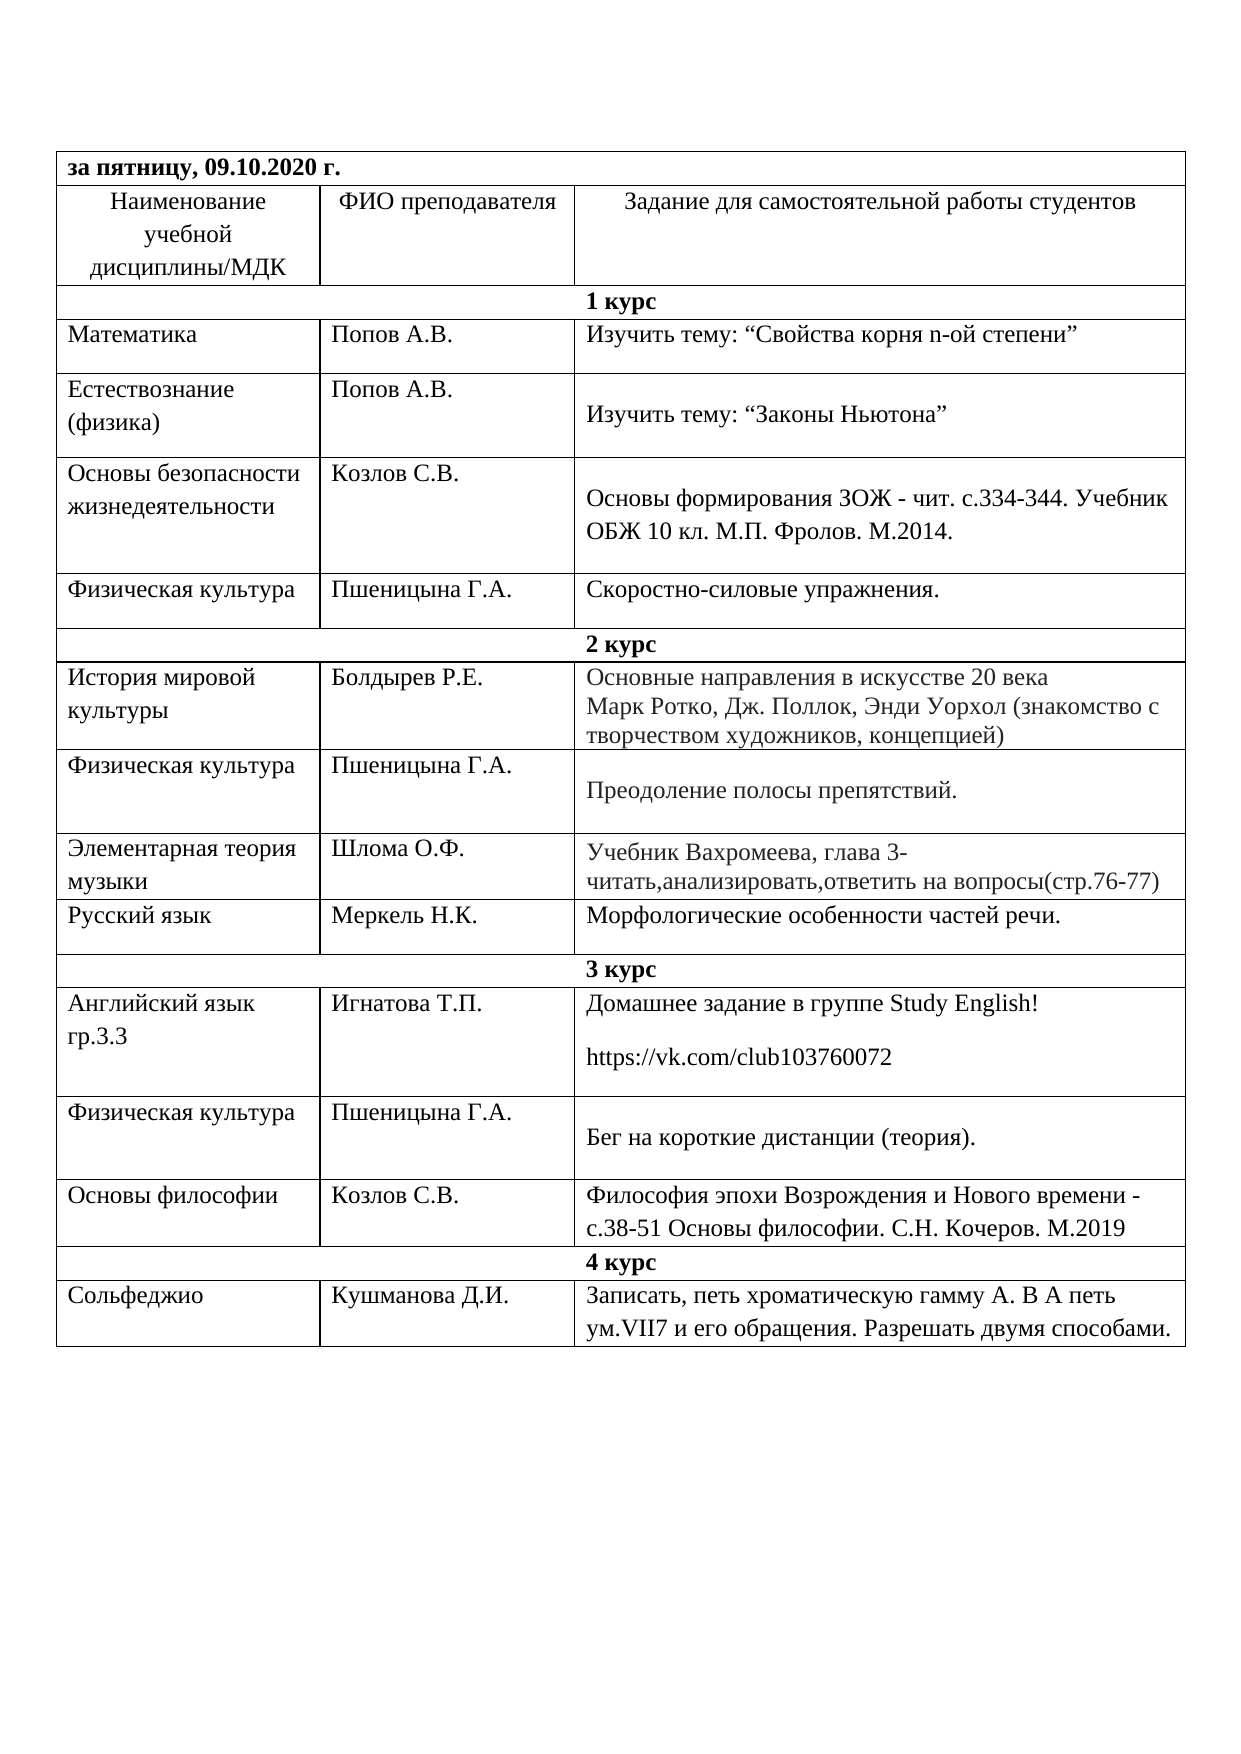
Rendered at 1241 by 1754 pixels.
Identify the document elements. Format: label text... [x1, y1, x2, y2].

table_cell Основные направления в искусстве 20 века Марк Ротко, Дж. Поллок, Энди Уорхол (знакомство с творчеством художников, концепцией) [1004, 663, 1185, 749]
table_cell Попов А.В. [321, 374, 574, 457]
table_cell Основы философии [57, 1180, 319, 1246]
table_cell 3 курс [57, 955, 1185, 987]
table_cell Физическая культура [57, 1097, 319, 1179]
table_cell Сольфеджио [57, 1281, 319, 1346]
table_cell Естествознание (физика) [57, 374, 319, 457]
table_cell Записать, петь хроматическую гамму А. В А петь ум.VII7 и его обращения. Разрешать двумя способами. [575, 1281, 1185, 1346]
table_cell Наименование учебной дисциплины/МДК [57, 186, 319, 285]
table_cell Домашнее задание в группе Study English! https://vk.com/club103760072 [575, 988, 1185, 1096]
table_cell Пшеницына Г.А. [321, 750, 574, 832]
table_cell Задание для самостоятельной работы студентов [575, 186, 1185, 285]
table_cell Козлов С.В. [321, 1180, 574, 1246]
table_cell Учебник Вахромеева, глава 3-читать,анализировать,ответить на вопросы(стр.76-77) [575, 834, 1185, 899]
table_cell 2 курс [57, 629, 1185, 661]
table_cell Философия эпохи Возрождения и Нового времени - с.38-51 Основы философии. С.Н. Кочеров. М.2019 [575, 1180, 1185, 1246]
table_cell Английский язык гр.3.3 [57, 988, 319, 1096]
table_cell Игнатова Т.П. [321, 988, 574, 1096]
table_cell История мировой культуры [57, 663, 319, 749]
table_cell Морфологические особенности частей речи. [575, 900, 1185, 953]
table_cell Попов А.В. [321, 320, 574, 373]
table_cell Основы безопасности жизнедеятельности [57, 458, 319, 573]
table_cell Скоростно-силовые упражнения. [575, 574, 1185, 628]
table_cell Изучить тему: “Свойства корня n-ой степени” [575, 320, 1185, 373]
table_cell Физическая культура [57, 574, 319, 628]
table_cell Шлома О.Ф. [321, 834, 574, 899]
table_cell Русский язык [57, 900, 319, 953]
table_cell Меркель Н.К. [321, 900, 574, 953]
table_cell 1 курс [57, 286, 1185, 318]
table_cell Бег на короткие дистанции (теория). [575, 1097, 1185, 1179]
table_cell Кушманова Д.И. [321, 1281, 574, 1346]
table_cell Изучить тему: “Законы Ньютона” [575, 374, 1185, 457]
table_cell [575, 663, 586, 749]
table_cell ФИО преподавателя [321, 186, 574, 285]
table_cell Козлов С.В. [321, 458, 574, 573]
table_cell Основы формирования ЗОЖ - чит. с.334-344. Учебник ОБЖ 10 кл. М.П. Фролов. М.2014. [575, 458, 1185, 573]
table_cell Математика [57, 320, 319, 373]
table_cell Преодоление полосы препятствий. [575, 750, 1185, 832]
table_header за пятницу, 09.10.2020 г. [57, 152, 1185, 185]
table_cell 4 курс [57, 1247, 1185, 1279]
table_cell Болдырев Р.Е. [321, 663, 574, 749]
table_cell Элементарная теория музыки [57, 834, 319, 899]
table_cell Пшеницына Г.А. [321, 1097, 574, 1179]
table_cell Физическая культура [57, 750, 319, 832]
table_cell Пшеницына Г.А. [321, 574, 574, 628]
